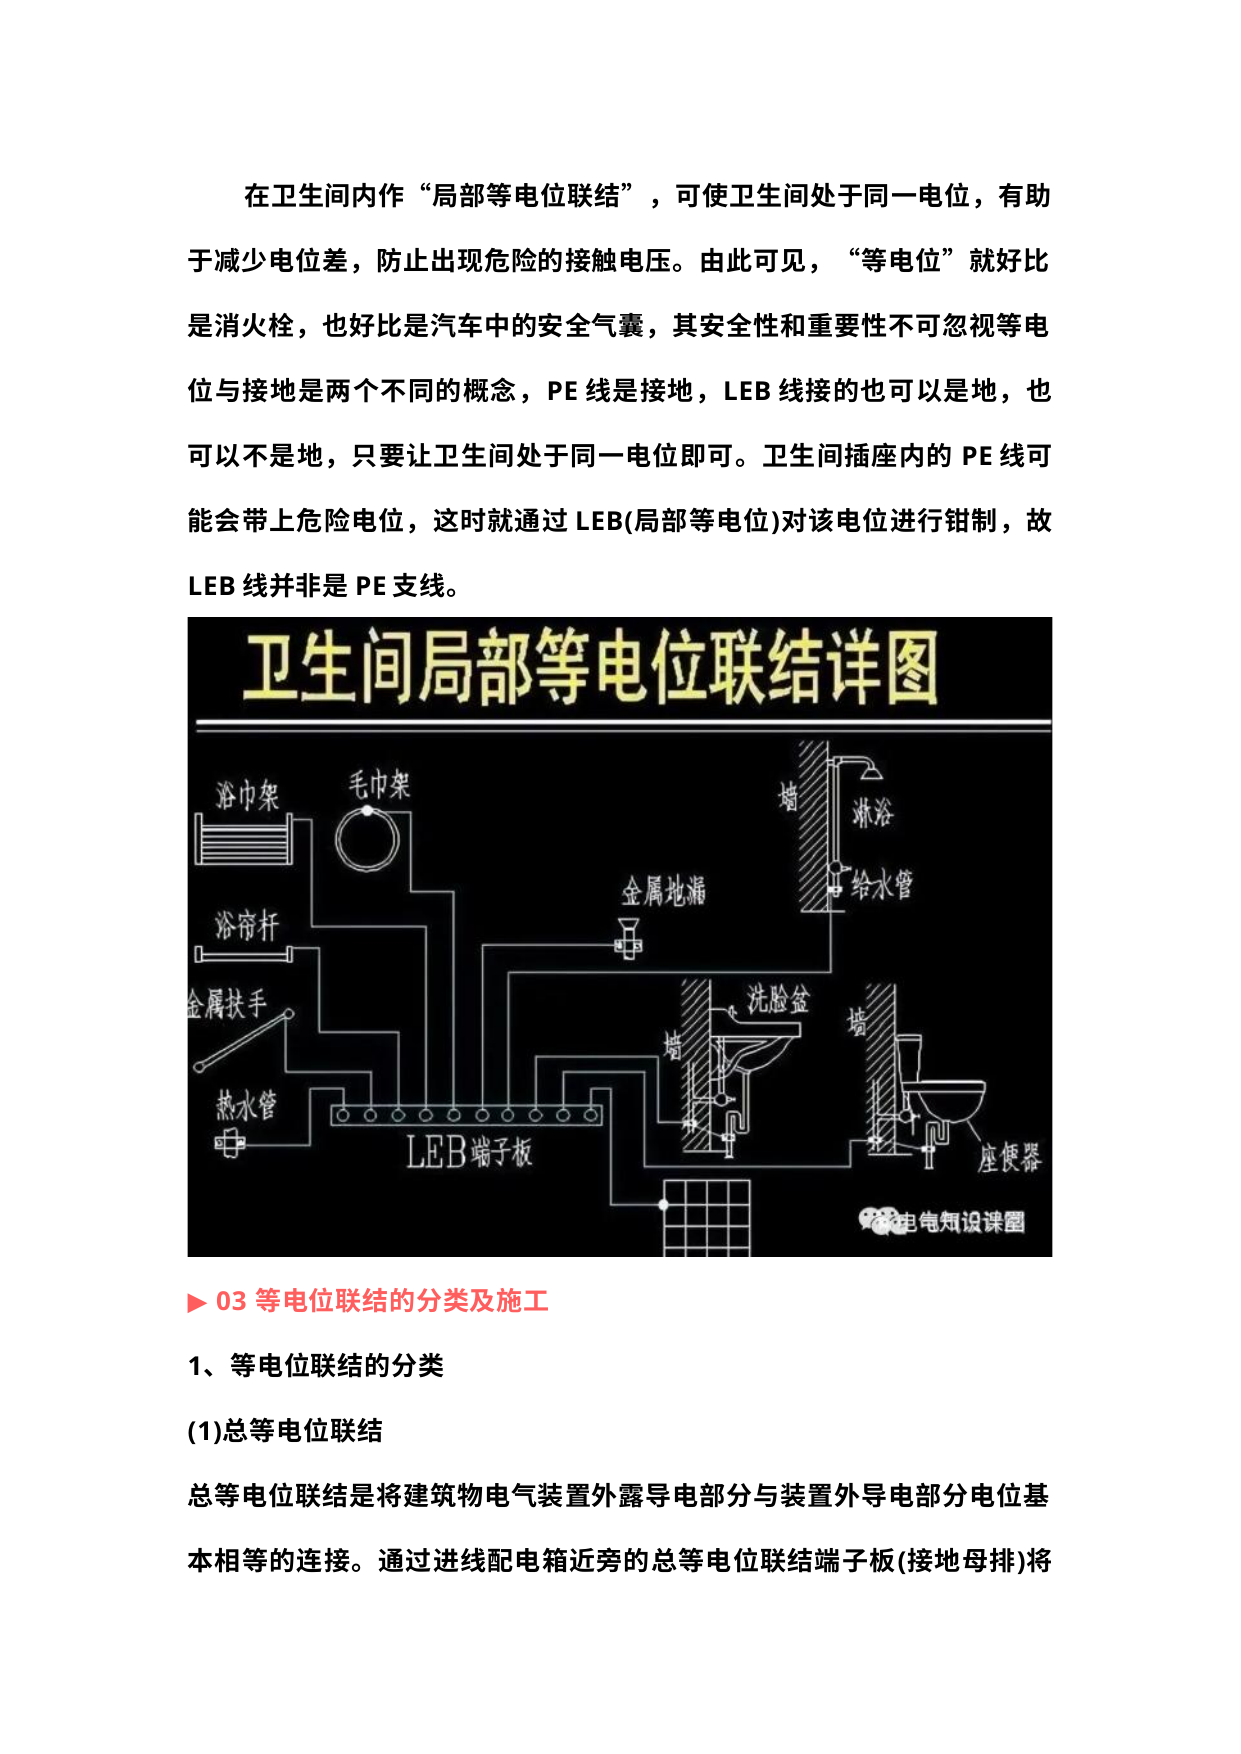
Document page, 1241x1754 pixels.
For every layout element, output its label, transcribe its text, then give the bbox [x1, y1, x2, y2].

text ▶ 03 等电位联结的分类及施工 [187, 1267, 1053, 1332]
picture [187, 617, 1053, 1257]
text 在卫生间内作“局部等电位联结”，可使卫生间处于同一电位，有助于减少电位差，防止出现危险的接触电压。由此可见，“等电位”就好比是消火栓，也好比是汽车中的安全气囊，其安全性和重要性不可忽视等电位与接地是两个不同的概念，PE线是接地，LEB线接的也可以是地，也可以不是地，只要让卫生间处于同一电位即可。卫生间插座内的PE线可能会带上危险电位，这时就通过LEB(局部等电位)对该电位进行钳制，故LEB线并非是PE支线。 [187, 162, 1053, 617]
text 1、等电位联结的分类 [187, 1332, 1053, 1397]
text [187, 1462, 1053, 1592]
text (1)总等电位联结 [187, 1397, 1053, 1462]
